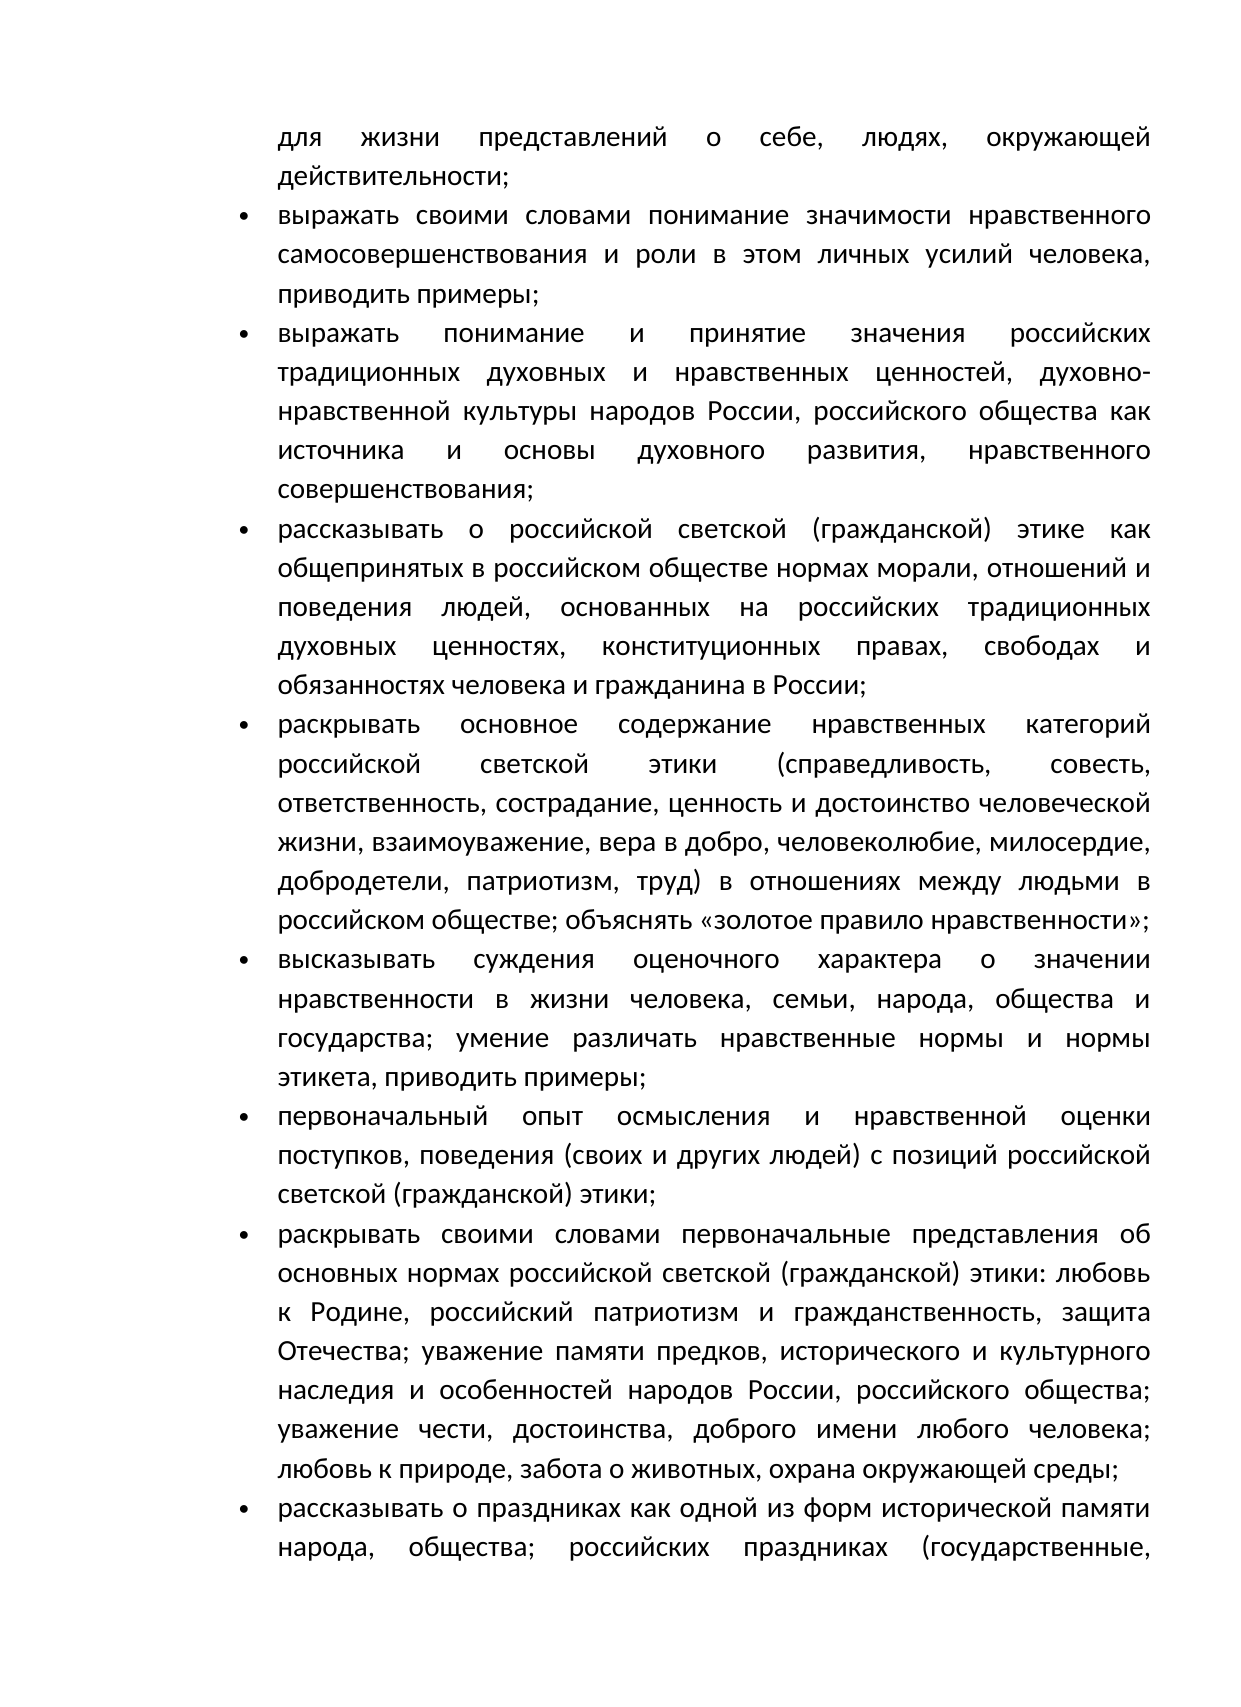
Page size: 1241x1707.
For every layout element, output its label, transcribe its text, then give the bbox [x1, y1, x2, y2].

list раскрывать основное содержание нравственных категорий российской светской этики (справедливость, совесть, ответственность, сострадание, ценность и достоинство человеческой жизни, взаимоуважение, вера в добро, человеколюбие, милосердие, добродетели, патриотизм, труд) в отношениях между людьми в российском обществе; объяснять «золотое правило нравственности»; [240, 706, 1152, 937]
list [240, 1489, 1152, 1564]
list выражать понимание и принятие значения российских традиционных духовных и нравственных ценностей, духовно-нравственной культуры народов России, российского общества как источника и основы духовного развития, нравственного совершенствования; [240, 314, 1152, 506]
list высказывать суждения оценочного характера о значении нравственности в жизни человека, семьи, народа, общества и государства; умение различать нравственные нормы и нормы этикета, приводить примеры; [240, 941, 1152, 1094]
list рассказывать о российской светской (гражданской) этике как общепринятых в российском обществе нормах морали, отношений и поведения людей, основанных на российских традиционных духовных ценностях, конституционных правах, свободах и обязанностях человека и гражданина в России; [240, 510, 1152, 702]
list раскрывать своими словами первоначальные представления об основных нормах российской светской (гражданской) этики: любовь к Родине, российский патриотизм и гражданственность, защита Отечества; уважение памяти предков, исторического и культурного наследия и особенностей народов России, российского общества; уважение чести, достоинства, доброго имени любого человека; любовь к природе, забота о животных, охрана окружающей среды; [240, 1215, 1152, 1485]
list первоначальный опыт осмысления и нравственной оценки поступков, поведения (своих и других людей) с позиций российской светской (гражданской) этики; [240, 1097, 1152, 1211]
list выражать своими словами понимание значимости нравственного самосовершенствования и роли в этом личных усилий человека, приводить примеры; [240, 196, 1152, 310]
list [240, 118, 1152, 193]
